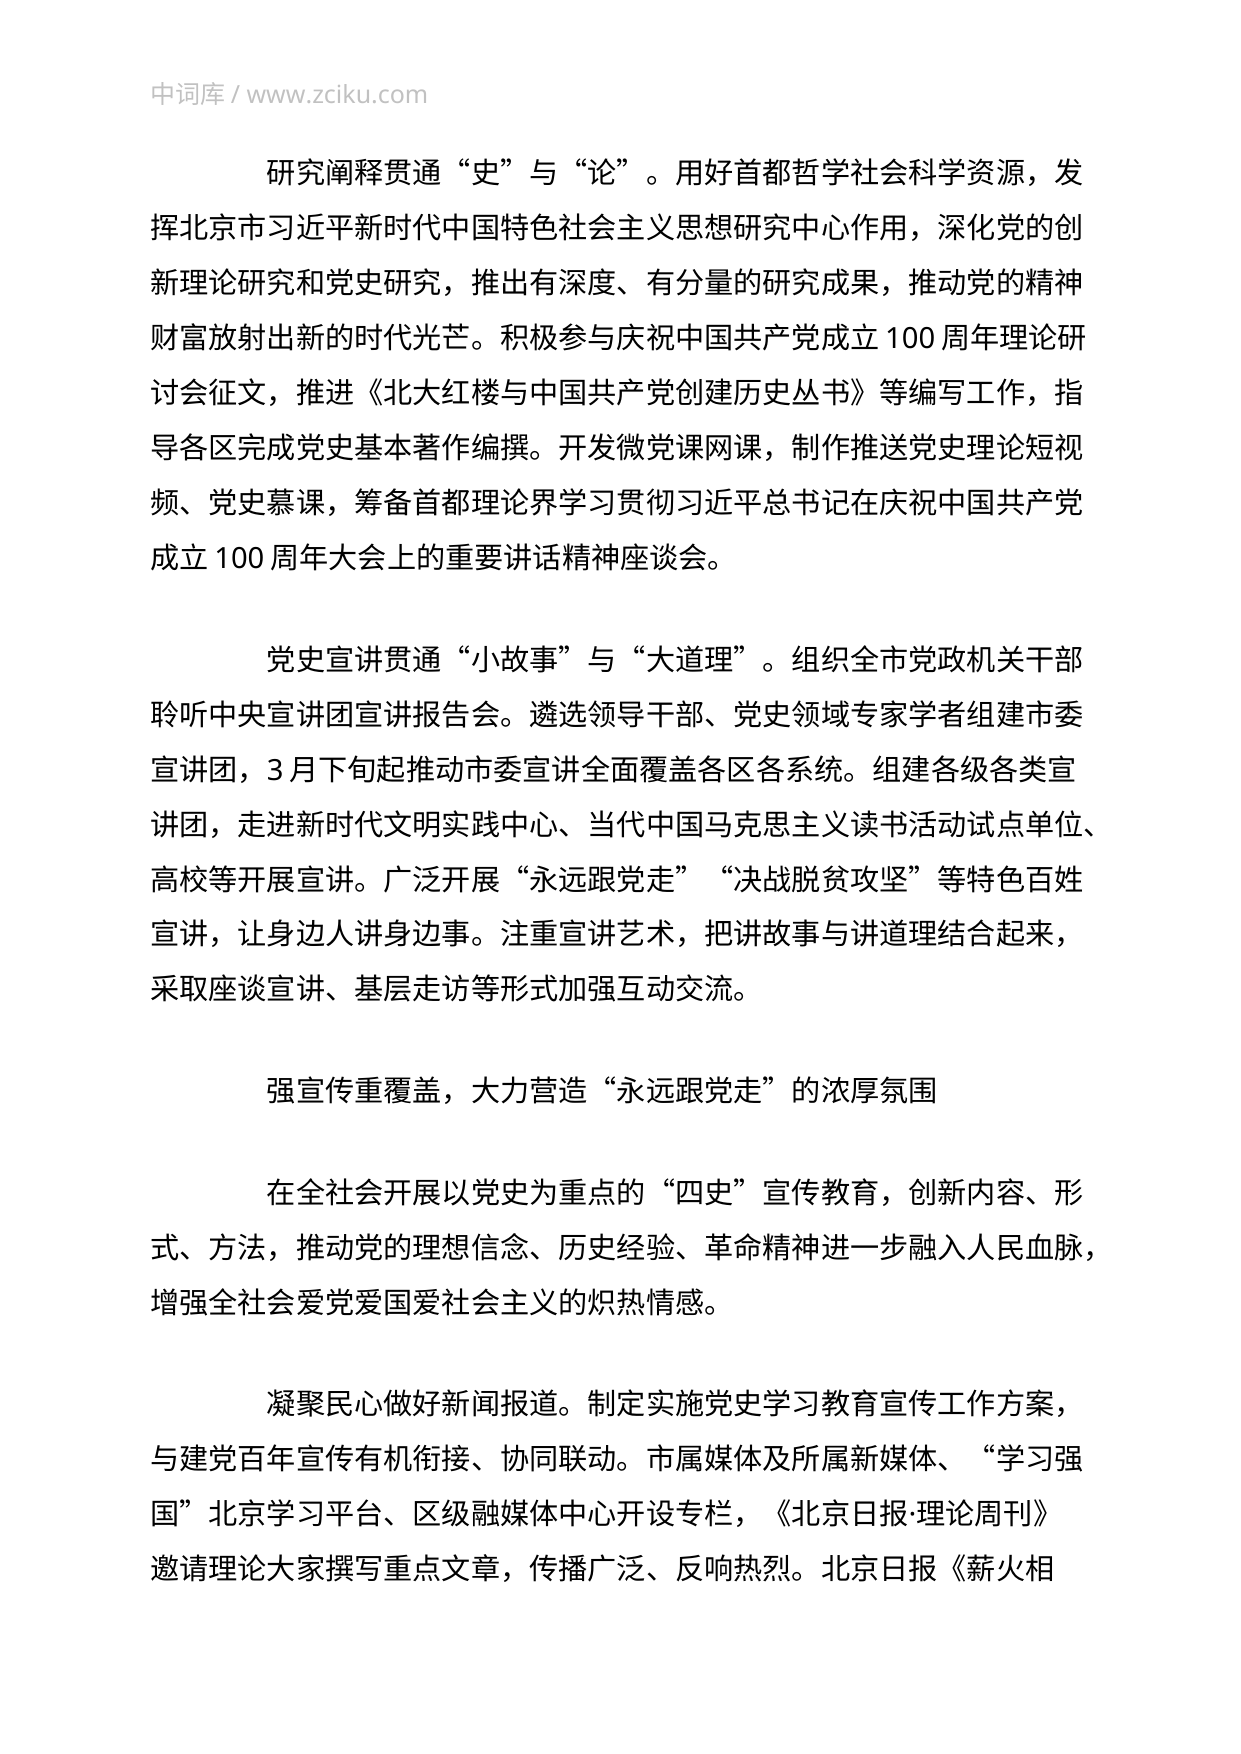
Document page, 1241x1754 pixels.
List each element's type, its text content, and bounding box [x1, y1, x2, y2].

text 在全社会开展以党史为重点的“四史”宣传教育，创新内容、形式、方法，推动党的理想信念、历史经验、革命精神进一步融入人民血脉，增强全社会爱党爱国爱社会主义的炽热情感。 [150, 1169, 1090, 1321]
text 强宣传重覆盖，大力营造“永远跟党走”的浓厚氛围 [150, 1068, 1090, 1110]
text 党史宣讲贯通“小故事”与“大道理”。组织全市党政机关干部聆听中央宣讲团宣讲报告会。遴选领导干部、党史领域专家学者组建市委宣讲团，3月下旬起推动市委宣讲全面覆盖各区各系统。组建各级各类宣讲团，走进新时代文明实践中心、当代中国马克思主义读书活动试点单位、高校等开展宣讲。广泛开展“永远跟党走”“决战脱贫攻坚”等特色百姓宣讲，让身边人讲身边事。注重宣讲艺术，把讲故事与讲道理结合起来，采取座谈宣讲、基层走访等形式加强互动交流。 [150, 636, 1090, 1008]
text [150, 1381, 1090, 1588]
text 研究阐释贯通“史”与“论”。用好首都哲学社会科学资源，发挥北京市习近平新时代中国特色社会主义思想研究中心作用，深化党的创新理论研究和党史研究，推出有深度、有分量的研究成果，推动党的精神财富放射出新的时代光芒。积极参与庆祝中国共产党成立100周年理论研讨会征文，推进《北大红楼与中国共产党创建历史丛书》等编写工作，指导各区完成党史基本著作编撰。开发微党课网课，制作推送党史理论短视频、党史慕课，筹备首都理论界学习贯彻习近平总书记在庆祝中国共产党成立100周年大会上的重要讲话精神座谈会。 [150, 150, 1090, 577]
